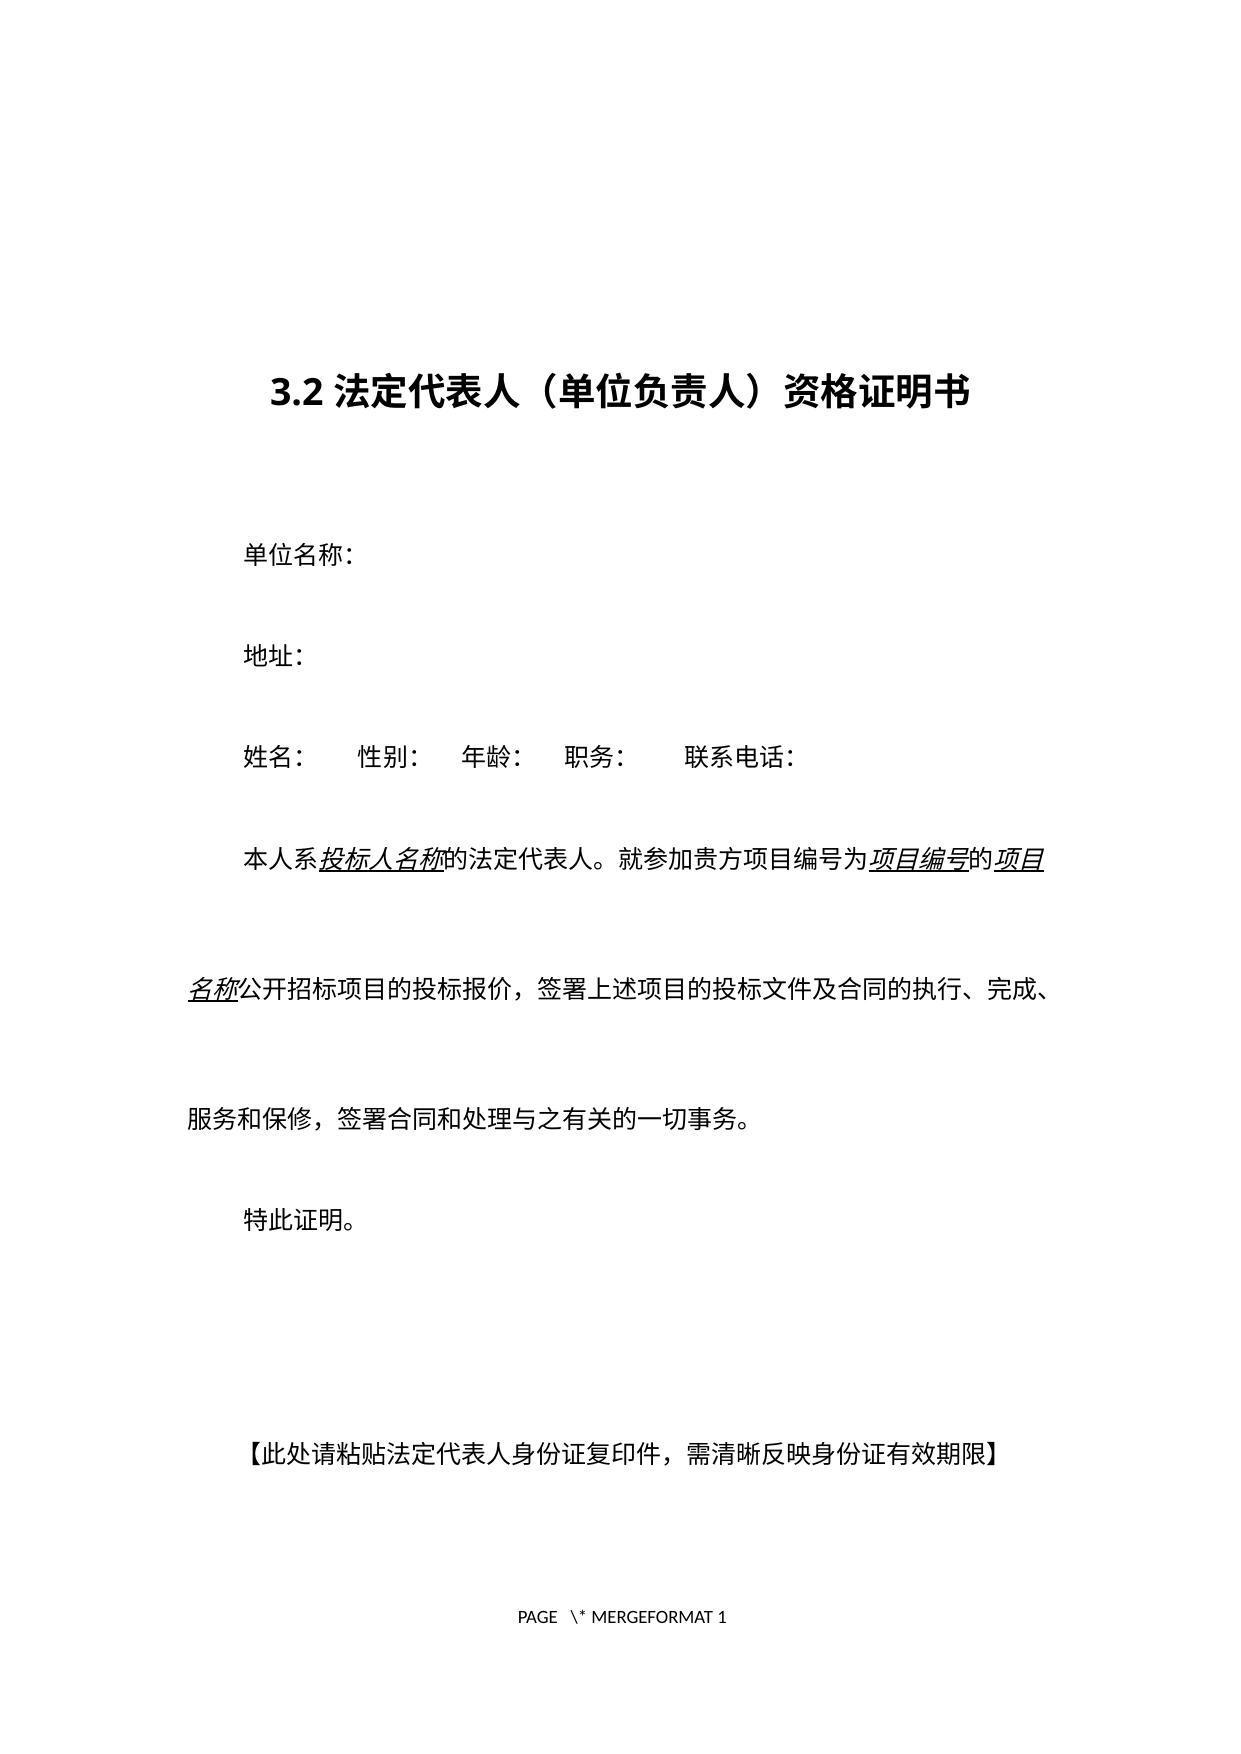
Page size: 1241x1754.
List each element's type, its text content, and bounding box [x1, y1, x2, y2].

text 本人系投标人名称的法定代表人。就参加贵方项目编号为项目编号的项目名称公开招标项目的投标报价，签署上述项目的投标文件及合同的执行、完成、服务和保修，签署合同和处理与之有关的一切事务。 [187, 825, 1053, 1150]
text 【此处请粘贴法定代表人身份证复印件，需清晰反映身份证有效期限】 [131, 1420, 1053, 1485]
text 姓名： 性别： 年龄： 职务： 联系电话： [187, 723, 1053, 788]
text 3.2 法定代表人（单位负责人）资格证明书 [187, 357, 1053, 422]
text 特此证明。 [187, 1186, 1053, 1251]
text 地址： [187, 622, 1053, 687]
text 单位名称： [187, 521, 1053, 586]
